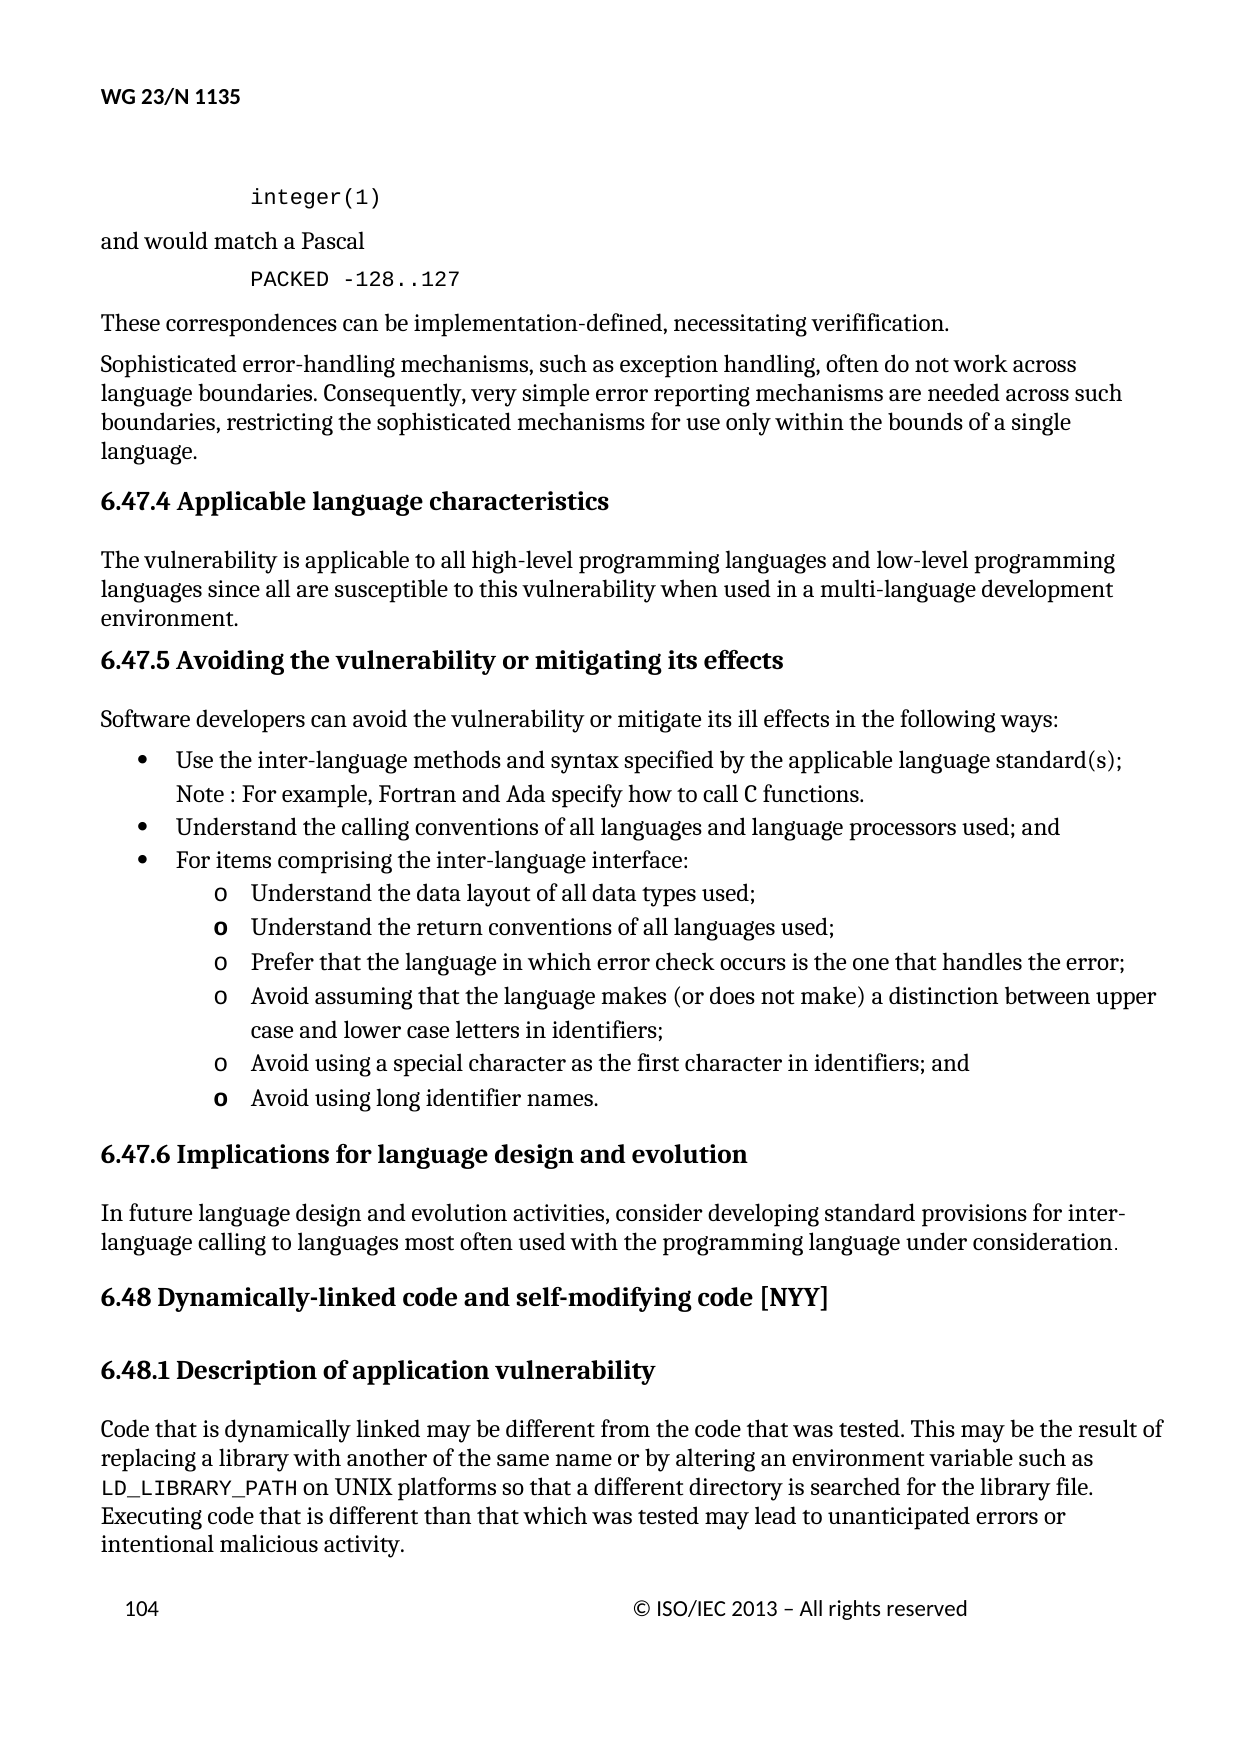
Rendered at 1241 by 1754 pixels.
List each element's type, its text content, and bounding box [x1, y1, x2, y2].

text integer(1) [184, 186, 1164, 211]
list Use the inter-language methods and syntax specified by the applicable language standard(s); [138, 746, 1164, 775]
text In future language design and evolution activities, consider developing standard provisions for inter-language calling to languages most often used with the programming language under consideration. [101, 1199, 1164, 1257]
list Avoid using a special character as the first character in identifiers; and [213, 1049, 1164, 1079]
list For items comprising the inter-language interface: [138, 846, 1164, 874]
text Code that is dynamically linked may be different from the code that was tested. This may be the result of replacing a library with another of the same name or by altering an environment variable such as LD_LIBRARY_PATH on UNIX platforms so that a different directory is searched for the library file. Executing code that is different than that which was tested may lead to unanticipated errors or intentional malicious activity. [101, 1415, 1164, 1559]
text Sophisticated error-handling mechanisms, such as exception handling, often do not work across language boundaries. Consequently, very simple error reporting mechanisms are needed across such boundaries, restricting the sophisticated mechanisms for use only within the bounds of a single language. [101, 350, 1164, 465]
list Understand the calling conventions of all languages and language processors used; and [138, 812, 1164, 841]
text The vulnerability is applicable to all high-level programming languages and low-level programming languages since all are susceptible to this vulnerability when used in a multi-language development environment. [101, 546, 1164, 633]
list Note : For example, Fortran and Ada specify how to call C functions. [176, 779, 1164, 808]
list Avoid assuming that the language makes (or does not make) a distinction between upper case and lower case letters in identifiers; [213, 982, 1164, 1045]
list Understand the return conventions of all languages used; [213, 913, 1164, 943]
text PACKED -128..127 [184, 268, 1164, 293]
list Avoid using long identifier names. [213, 1084, 1164, 1114]
subtitle 6.47.6 Implications for language design and evolution [101, 1139, 1164, 1170]
text Software developers can avoid the vulnerability or mitigate its ill effects in the following ways: [101, 705, 1164, 734]
text and would match a Pascal [101, 227, 1164, 256]
subtitle 6.48.1 Description of application vulnerability [101, 1355, 1164, 1386]
list Understand the data layout of all data types used; [213, 878, 1164, 908]
subtitle 6.47.5 Avoiding the vulnerability or mitigating its effects [101, 645, 1164, 676]
subtitle 6.48 Dynamically-linked code and self-modifying code [NYY] [101, 1282, 1164, 1313]
subtitle 6.47.4 Applicable language characteristics [101, 486, 1164, 517]
text These correspondences can be implementation-defined, necessitating verifification. [101, 309, 1164, 338]
list Prefer that the language in which error check occurs is the one that handles the error; [213, 947, 1164, 977]
